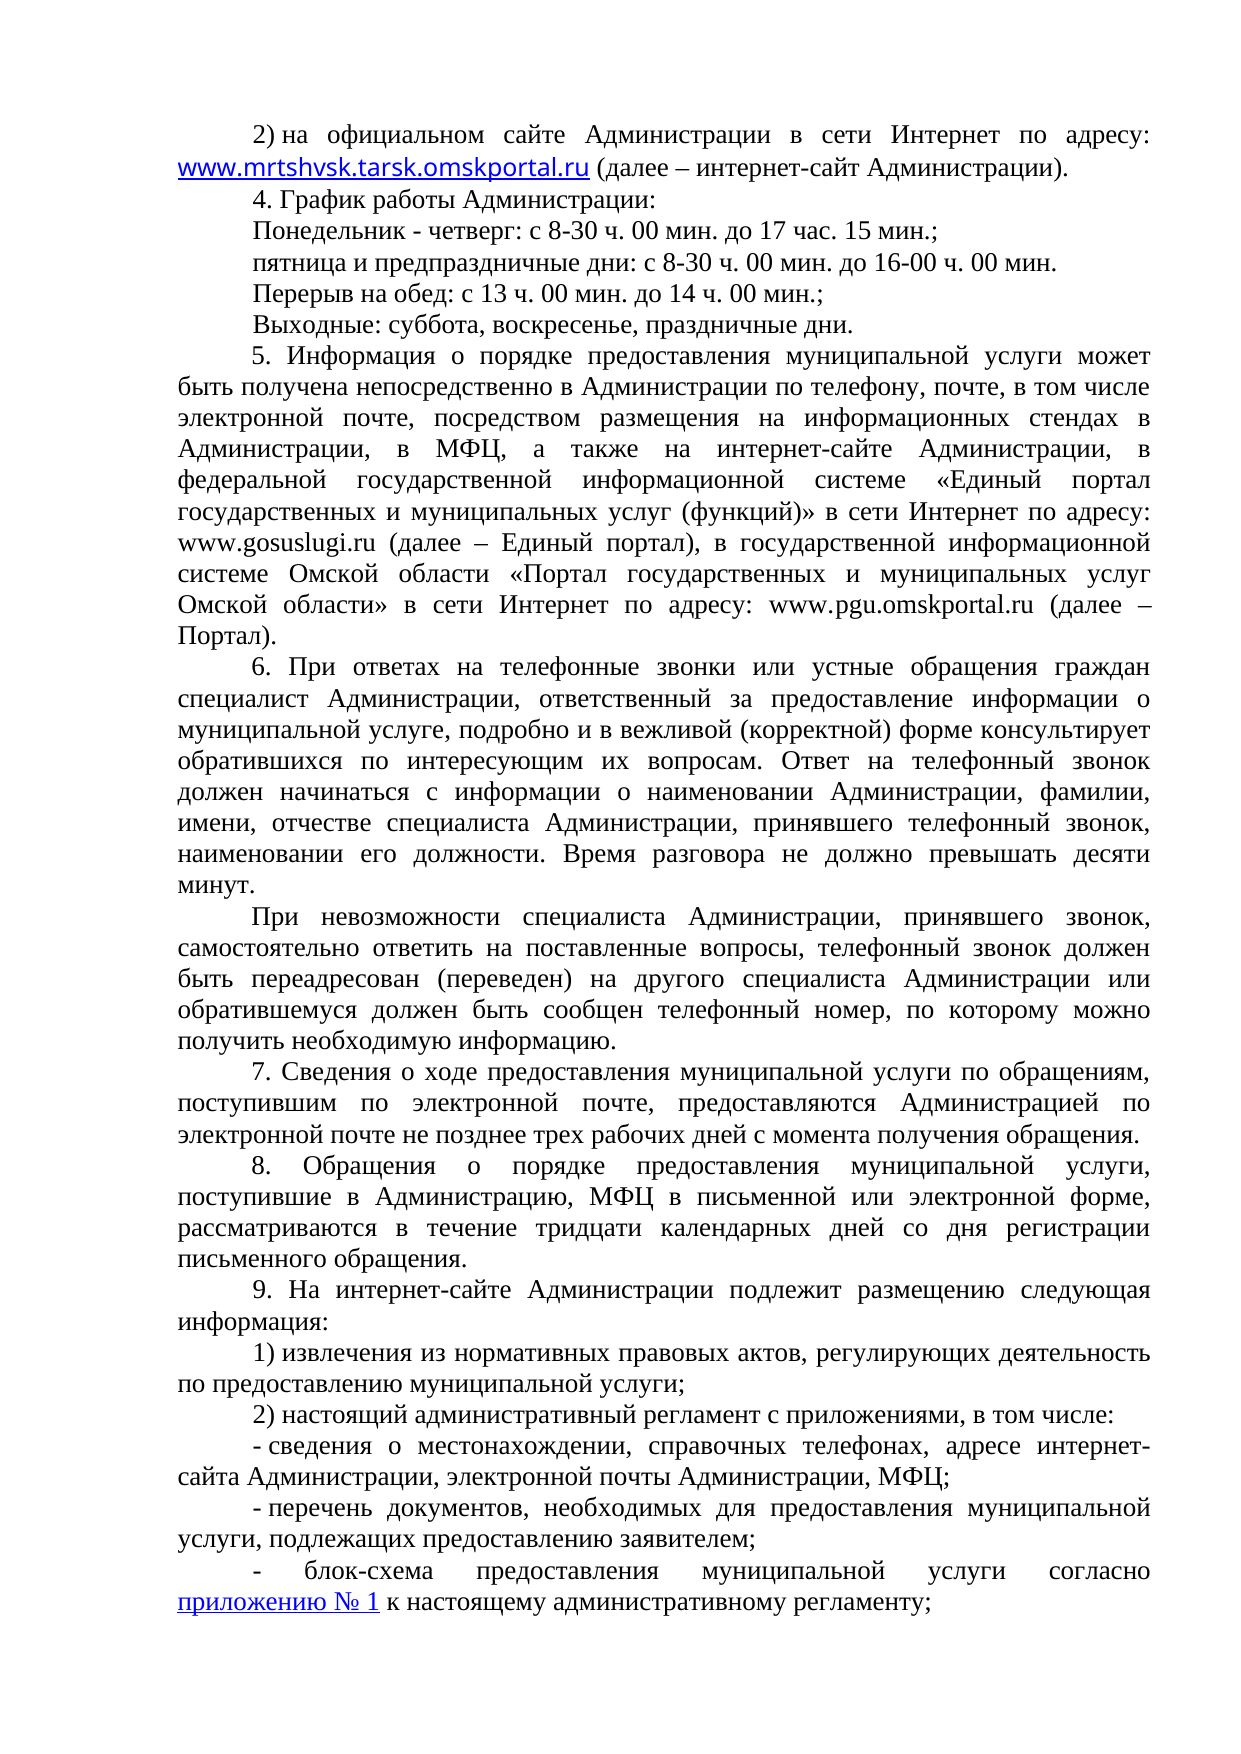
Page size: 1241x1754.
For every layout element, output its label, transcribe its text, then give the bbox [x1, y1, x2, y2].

text При невозможности специалиста Администрации, принявшего звонок, самостоятельно ответить на поставленные вопросы, телефонный звонок должен быть переадресован (переведен) на другого специалиста Администрации или обратившемуся должен быть сообщен телефонный номер, по которому можно получить необходимую информацию. [177, 900, 1152, 1055]
text Перерыв на обед: с 13 ч. 00 мин. до 14 ч. 00 мин.; [177, 277, 1152, 308]
text Понедельник - четверг: с 8-30 ч. 00 мин. до 17 час. 15 мин.; [177, 214, 1152, 246]
text 6. При ответах на телефонные звонки или устные обращения граждан специалист Администрации, ответственный за предоставление информации о муниципальной услуге, подробно и в вежливой (корректной) форме консультирует обратившихся по интересующим их вопросам. Ответ на телефонный звонок должен начинаться с информации о наименовании Администрации, фамилии, имени, отчестве специалиста Администрации, принявшего телефонный звонок, наименовании его должности. Время разговора не должно превышать десяти минут. [177, 651, 1152, 900]
text 2) настоящий административный регламент с приложениями, в том числе: [177, 1398, 1152, 1429]
text 8. Обращения о порядке предоставления муниципальной услуги, поступившие в Администрацию, МФЦ в письменной или электронной форме, рассматриваются в течение тридцати календарных дней со дня регистрации письменного обращения. [177, 1149, 1152, 1273]
text 2) на официальном сайте Администрации в сети Интернет по адресу: www.mrtshvsk.tarsk.omskportal.ru (далее – интернет-сайт Администрации). [177, 118, 1152, 183]
text Выходные: суббота, воскресенье, праздничные дни. [177, 308, 1152, 339]
text пятница и предпраздничные дни: с 8-30 ч. 00 мин. до 16-00 ч. 00 мин. [177, 246, 1152, 277]
text 9. На интернет-сайте Администрации подлежит размещению следующая информация: [177, 1273, 1152, 1336]
text 1) извлечения из нормативных правовых актов, регулирующих деятельность по предоставлению муниципальной услуги; [177, 1336, 1152, 1398]
text 4. График работы Администрации: [177, 183, 1152, 214]
text - сведения о местонахождении, справочных телефонах, адресе интернет-сайта Администрации, электронной почты Администрации, МФЦ; [177, 1429, 1152, 1491]
text 5. Информация о порядке предоставления муниципальной услуги может быть получена непосредственно в Администрации по телефону, почте, в том числе электронной почте, посредством размещения на информационных стендах в Администрации, в МФЦ, а также на интернет-сайте Администрации, в федеральной государственной информационной системе «Единый портал государственных и муниципальных услуг (функций)» в сети Интернет по адресу: www.gosuslugi.ru (далее – Единый портал), в государственной информационной системе Омской области «Портал государственных и муниципальных услуг Омской области» в сети Интернет по адресу: www.pgu.omskportal.ru (далее – Портал). [177, 339, 1152, 651]
text - перечень документов, необходимых для предоставления муниципальной услуги, подлежащих предоставлению заявителем; [177, 1491, 1152, 1554]
text - блок-схема предоставления муниципальной услуги согласно приложению № 1 к настоящему административному регламенту; [177, 1554, 1152, 1616]
text 7. Сведения о ходе предоставления муниципальной услуги по обращениям, поступившим по электронной почте, предоставляются Администрацией по электронной почте не позднее трех рабочих дней с момента получения обращения. [177, 1055, 1152, 1149]
